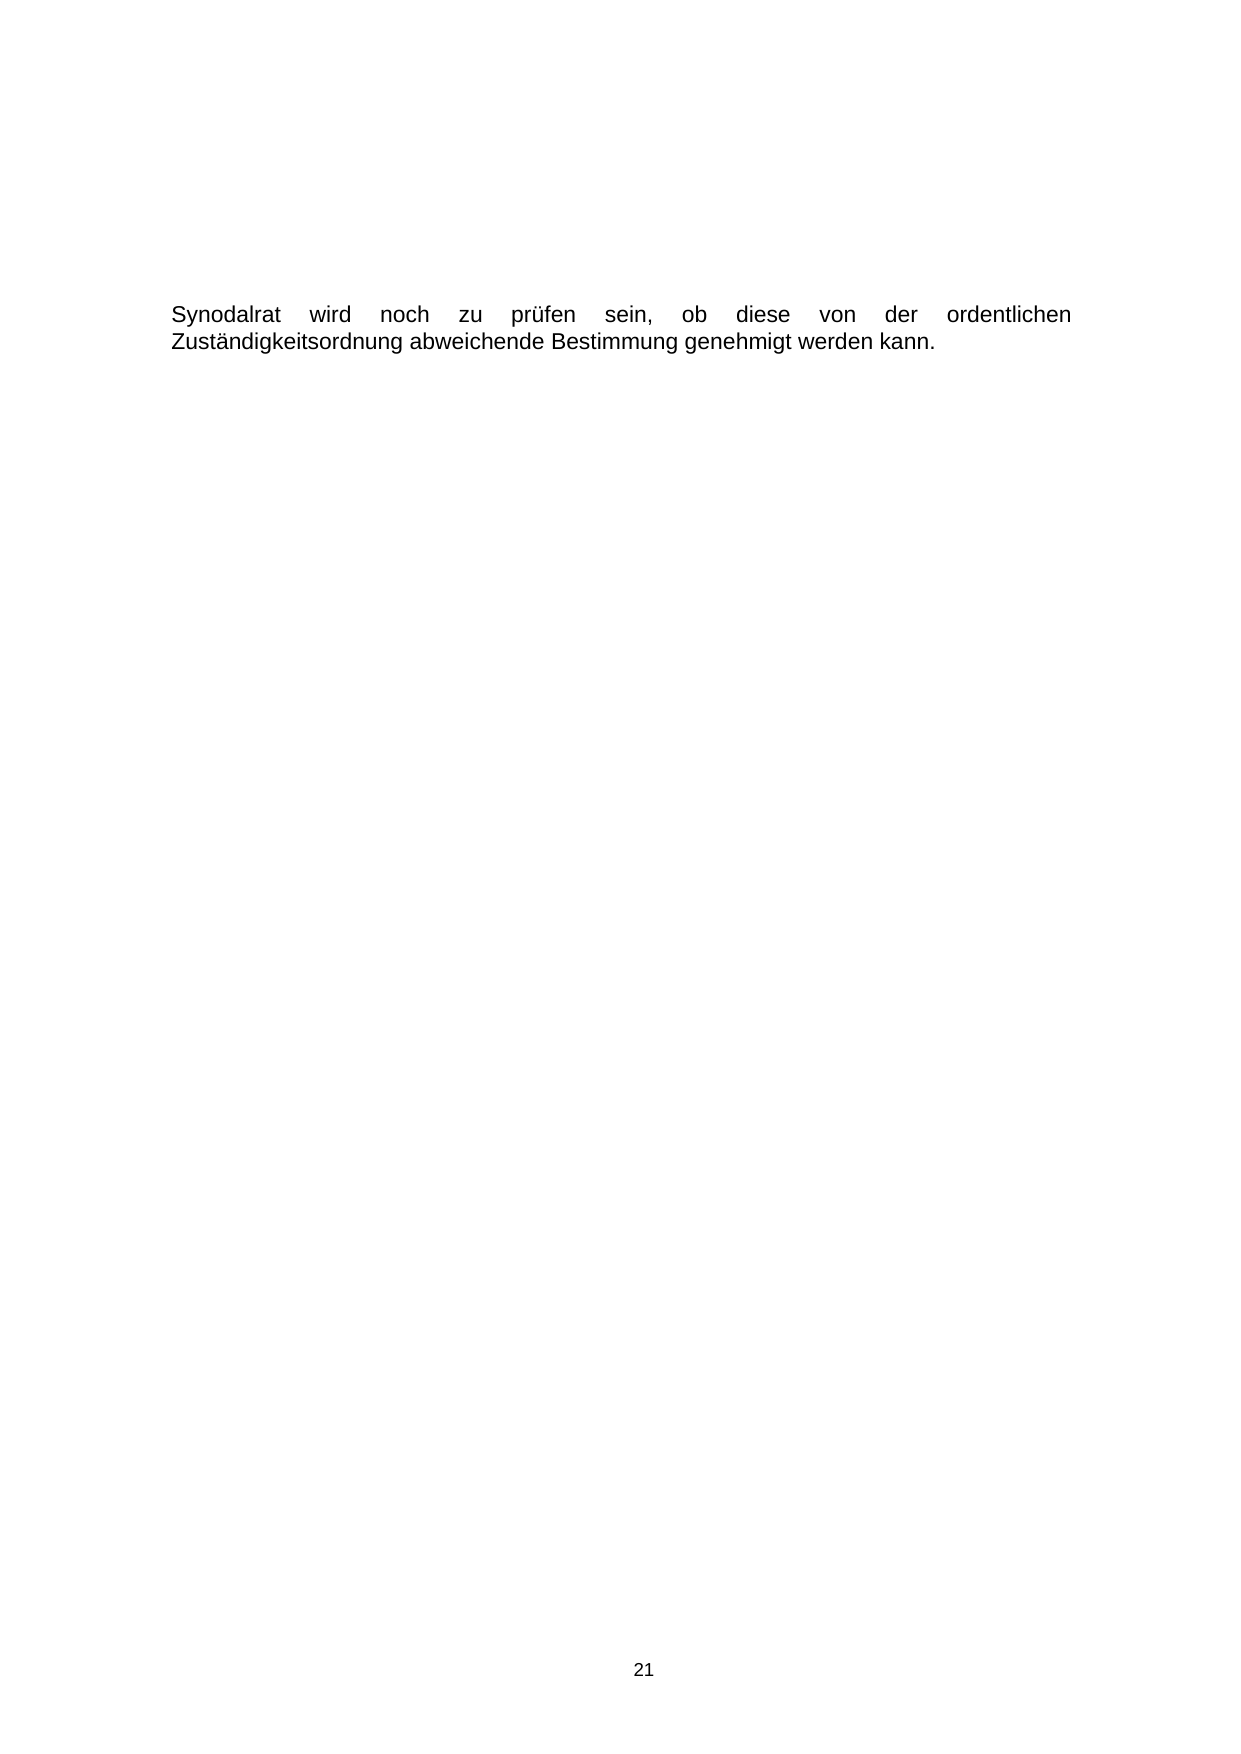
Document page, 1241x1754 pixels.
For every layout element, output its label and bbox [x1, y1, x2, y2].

text [171, 301, 1072, 354]
